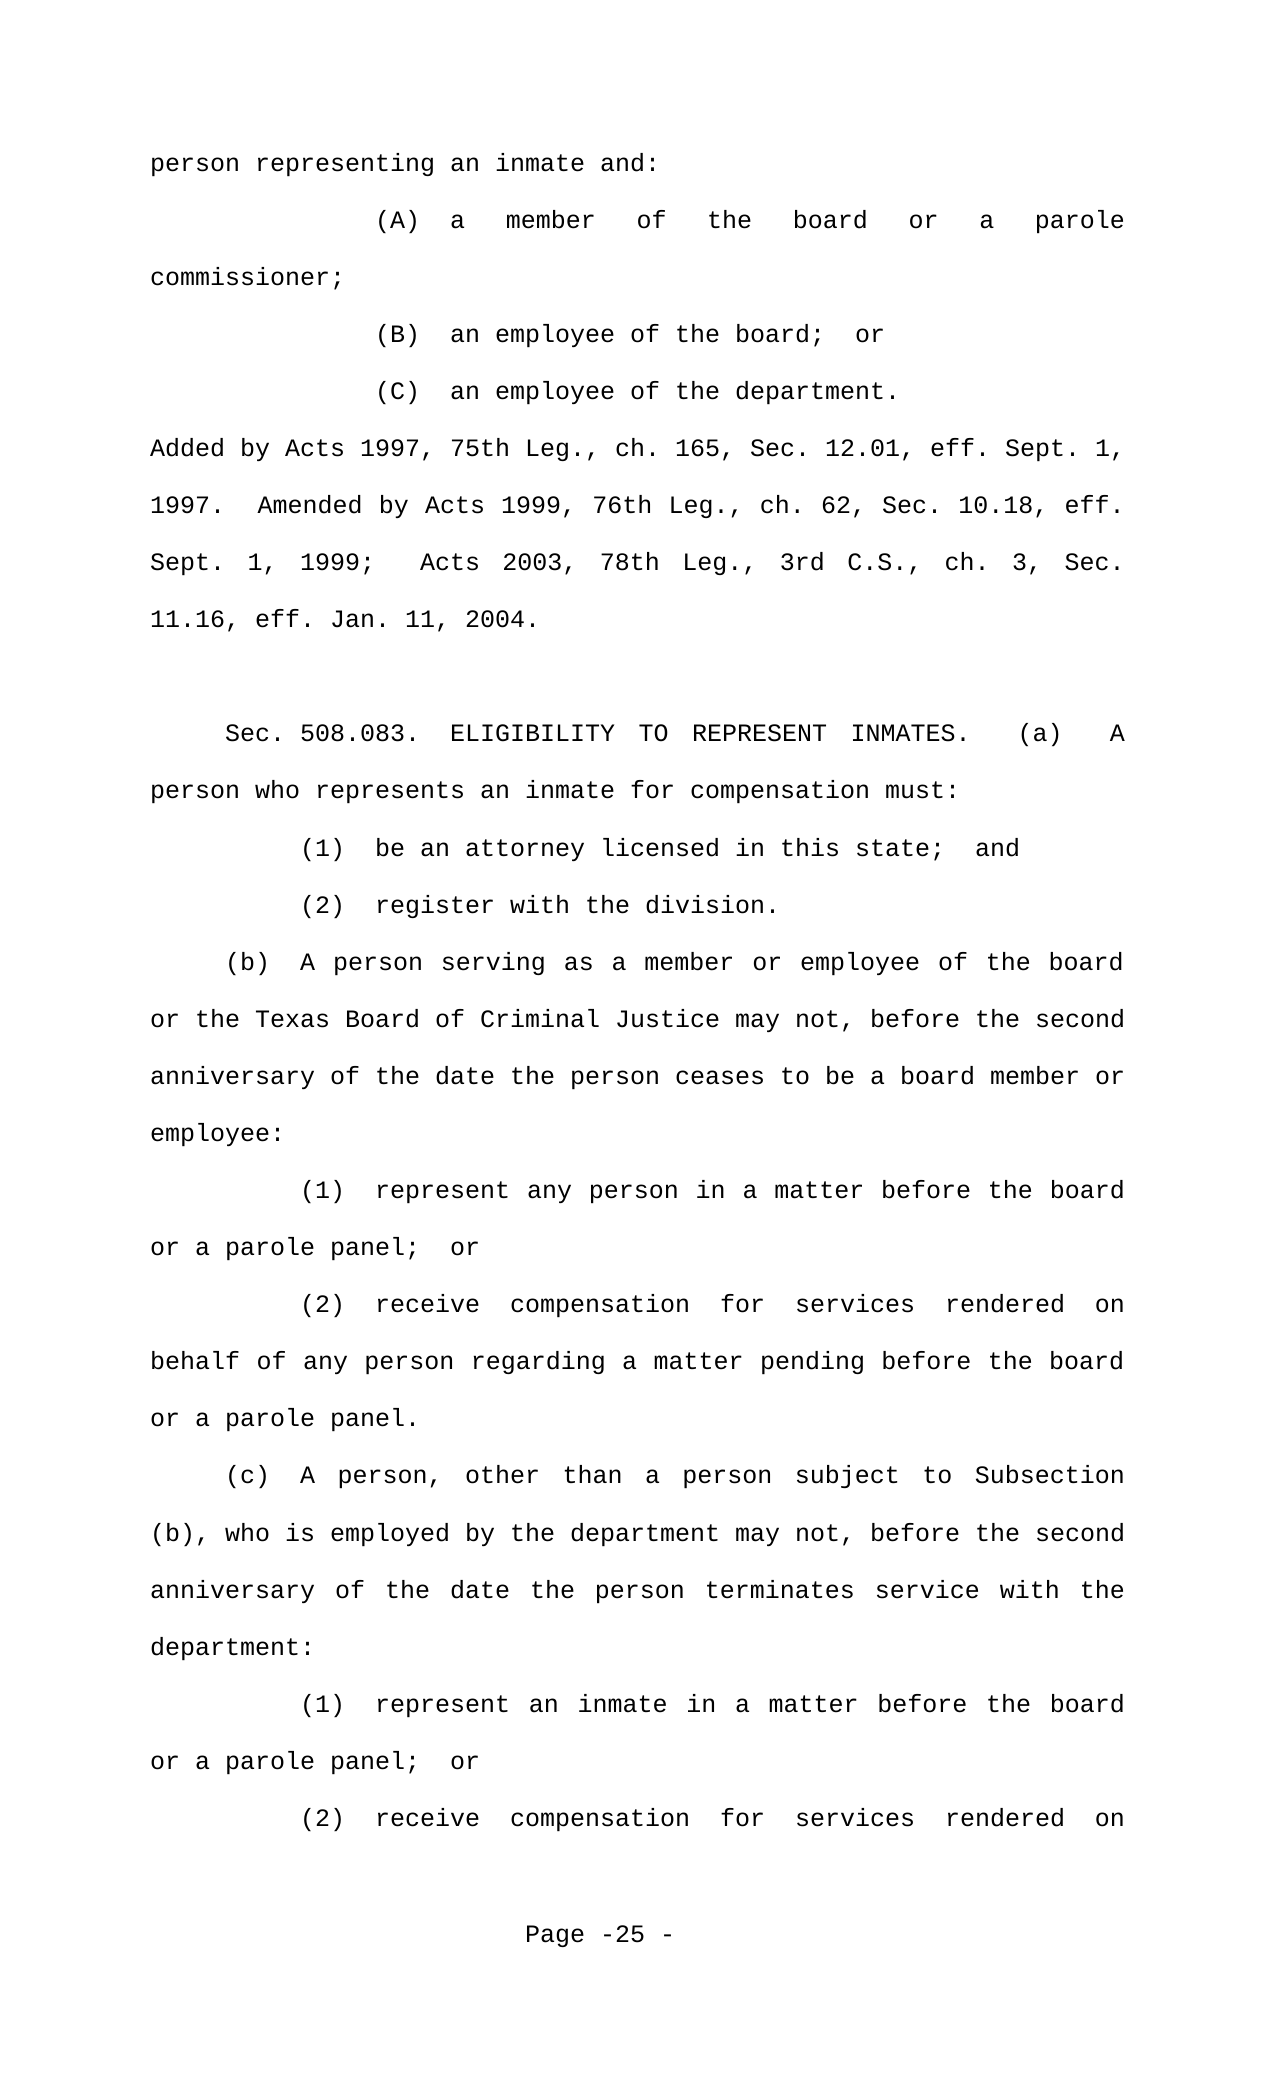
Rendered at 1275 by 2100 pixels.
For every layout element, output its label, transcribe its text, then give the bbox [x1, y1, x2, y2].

text Added by Acts 1997, 75th Leg., ch. 165, Sec. 12.01, eff. Sept. 1, 1997. Amended by Acts 1999, 76th Leg., ch. 62, Sec. 10.18, eff. Sept. 1, 1999; Acts 2003, 78th Leg., 3rd C.S., ch. 3, Sec. 11.16, eff. Jan. 11, 2004. [150, 435, 1125, 635]
text (C) an employee of the department. [150, 378, 1125, 407]
text (B) an employee of the board; or [150, 321, 1125, 350]
text (2) receive compensation for services rendered on behalf of any person regarding a matter pending before the board or a parole panel. [150, 1292, 1125, 1434]
text Sec. 508.083. ELIGIBILITY TO REPRESENT INMATES. (a) A person who represents an inmate for compensation must: [150, 721, 1125, 806]
text (b) A person serving as a member or employee of the board or the Texas Board of Criminal Justice may not, before the second anniversary of the date the person ceases to be a board member or employee: [150, 949, 1125, 1149]
text (2) receive compensation for services rendered on behalf of any person regarding a matter pending before the board or a parole panel. [150, 1805, 1125, 1834]
text (1) represent an inmate in a matter before the board or a parole panel; or [150, 1691, 1125, 1777]
text (2) register with the division. [150, 892, 1125, 921]
text (1) be an attorney licensed in this state; and [150, 835, 1125, 863]
text (A) a member of the board or a parole commissioner; [150, 207, 1125, 293]
text (1) represent any person in a matter before the board or a parole panel; or [150, 1177, 1125, 1263]
text (2) the time, place, and manner of contact between a person representing an inmate and: [150, 150, 1125, 178]
